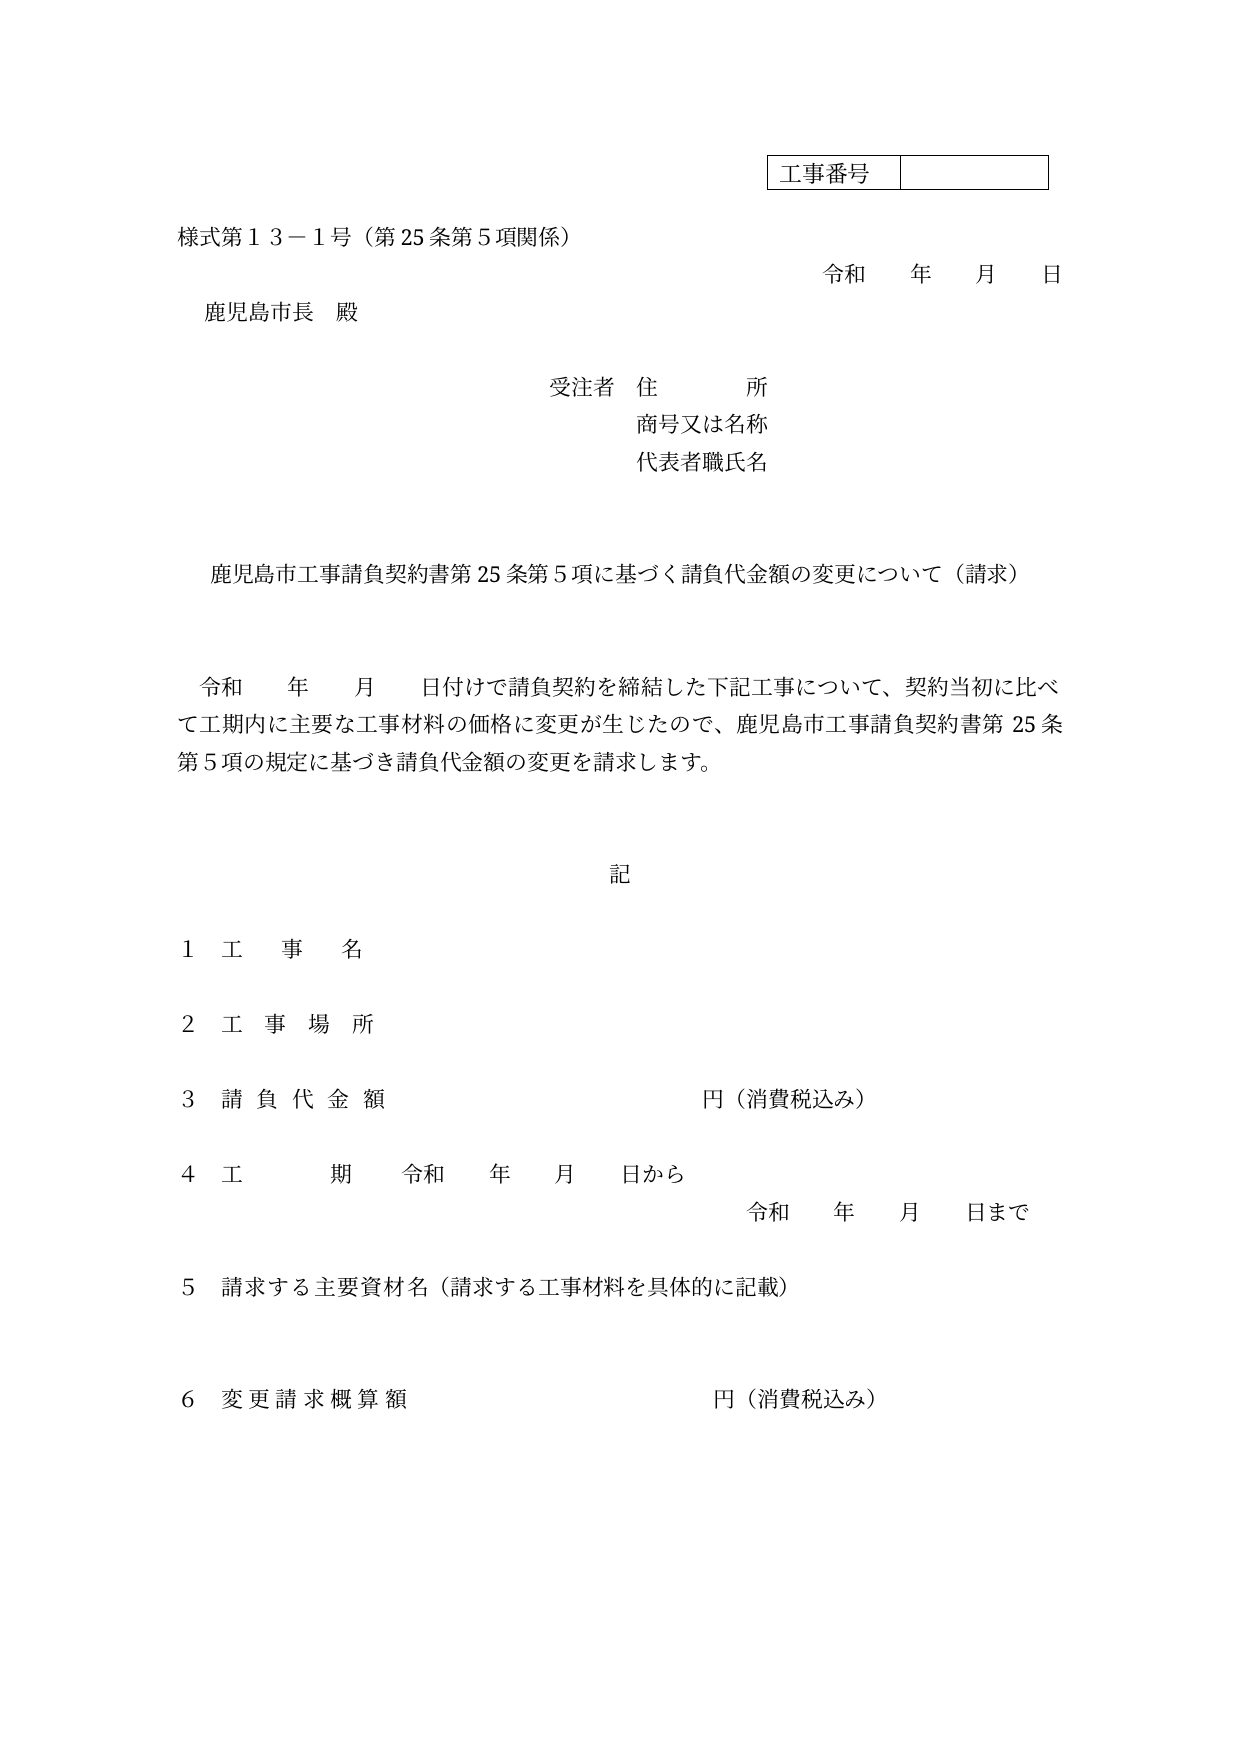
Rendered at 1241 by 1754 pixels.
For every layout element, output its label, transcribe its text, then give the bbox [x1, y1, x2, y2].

text 記 [177, 854, 1063, 892]
text 様式第１３－１号（第25条第５項関係） [177, 217, 1063, 254]
text ６ 変更請求概算額 円（消費税込み） [177, 1379, 1063, 1417]
text 鹿児島市工事請負契約書第25条第５項に基づく請負代金額の変更について（請求） [177, 554, 1063, 592]
text 令和 年 月 日付けで請負契約を締結した下記工事について、契約当初に比べて工期内に主要な工事材料の価格に変更が生じたので、鹿児島市工事請負契約書第25条第５項の規定に基づき請負代金額の変更を請求します。 [177, 667, 1063, 779]
table_header 工事番号 [768, 156, 900, 189]
table_header [901, 156, 1048, 189]
text 受注者 住 所 [177, 367, 1063, 404]
text 令和 年 月 日まで [177, 1192, 1063, 1229]
text ４ 工期 令和 年 月 日から [177, 1154, 1063, 1192]
text 商号又は名称 [177, 404, 1063, 442]
text 鹿児島市長 殿 [177, 292, 1063, 329]
text 代表者職氏名 [177, 442, 1063, 479]
text 令和 年 月 日 [177, 254, 1063, 292]
text ３ 請負代金額 円（消費税込み） [177, 1079, 1063, 1117]
text ５ 請求する主要資材名（請求する工事材料を具体的に記載） [177, 1267, 1063, 1304]
text ２ 工事場所 [177, 1004, 1063, 1042]
text １ 工事名 [177, 929, 1063, 967]
